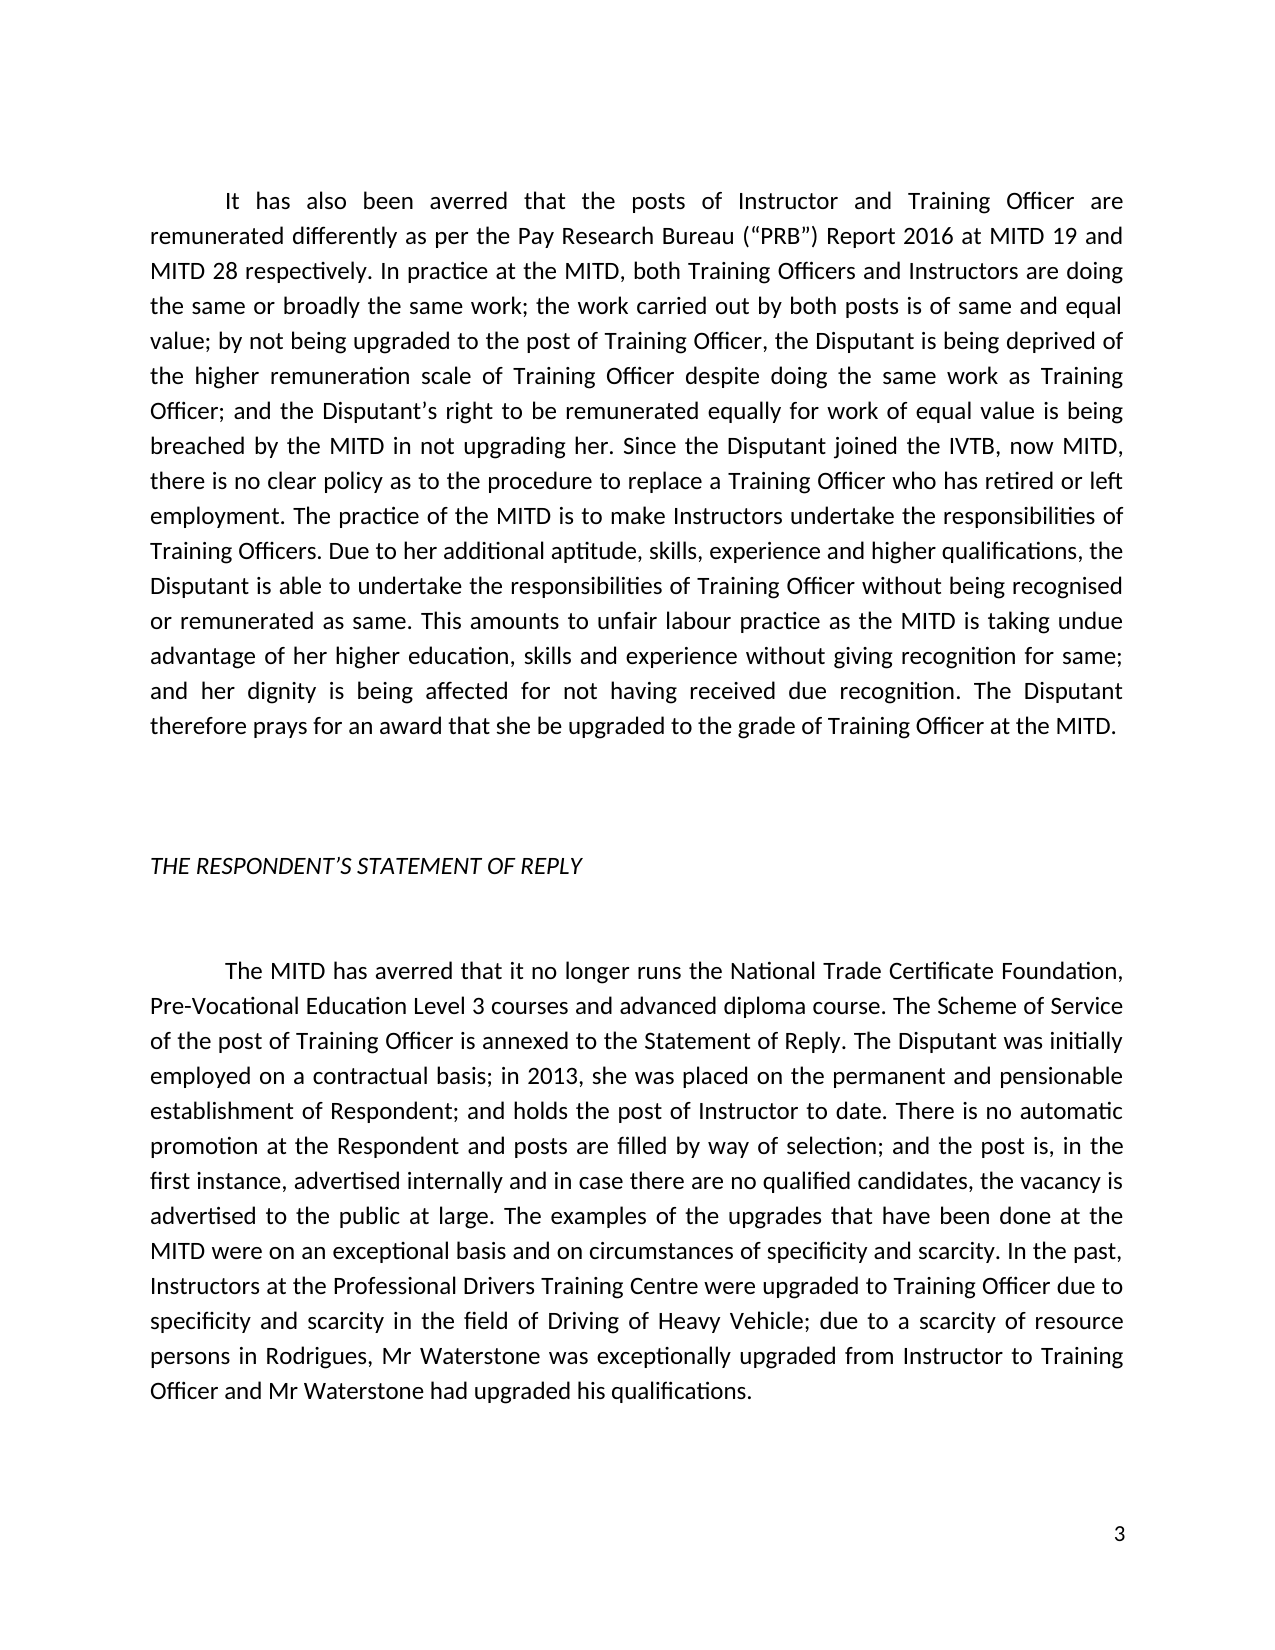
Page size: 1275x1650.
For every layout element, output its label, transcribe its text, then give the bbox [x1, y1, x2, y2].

text The MITD has averred that it no longer runs the National Trade Certificate Foundation, Pre-Vocational Education Level 3 courses and advanced diploma course. The Scheme of Service of the post of Training Officer is annexed to the Statement of Reply. The Disputant was initially employed on a contractual basis; in 2013, she was placed on the permanent and pensionable establishment of Respondent; and holds the post of Instructor to date. There is no automatic promotion at the Respondent and posts are filled by way of selection; and the post is, in the first instance, advertised internally and in case there are no qualified candidates, the vacancy is advertised to the public at large. The examples of the upgrades that have been done at the MITD were on an exceptional basis and on circumstances of specificity and scarcity. In the past, Instructors at the Professional Drivers Training Centre were upgraded to Training Officer due to specificity and scarcity in the field of Driving of Heavy Vehicle; due to a scarcity of resource persons in Rodrigues, Mr Waterstone was exceptionally upgraded from Instructor to Training Officer and Mr Waterstone had upgraded his qualifications. [150, 955, 1125, 1406]
text It has also been averred that the posts of Instructor and Training Officer are remunerated differently as per the Pay Research Bureau (“PRB”) Report 2016 at MITD 19 and MITD 28 respectively. In practice at the MITD, both Training Officers and Instructors are doing the same or broadly the same work; the work carried out by both posts is of same and equal value; by not being upgraded to the post of Training Officer, the Disputant is being deprived of the higher remuneration scale of Training Officer despite doing the same work as Training Officer; and the Disputant’s right to be remunerated equally for work of equal value is being breached by the MITD in not upgrading her. Since the Disputant joined the IVTB, now MITD, there is no clear policy as to the procedure to replace a Training Officer who has retired or left employment. The practice of the MITD is to make Instructors undertake the responsibilities of Training Officers. Due to her additional aptitude, skills, experience and higher qualifications, the Disputant is able to undertake the responsibilities of Training Officer without being recognised or remunerated as same. This amounts to unfair labour practice as the MITD is taking undue advantage of her higher education, skills and experience without giving recognition for same; and her dignity is being affected for not having received due recognition. The Disputant therefore prays for an award that she be upgraded to the grade of Training Officer at the MITD. [150, 185, 1125, 741]
text THE RESPONDENT’S STATEMENT OF REPLY [150, 850, 1125, 881]
